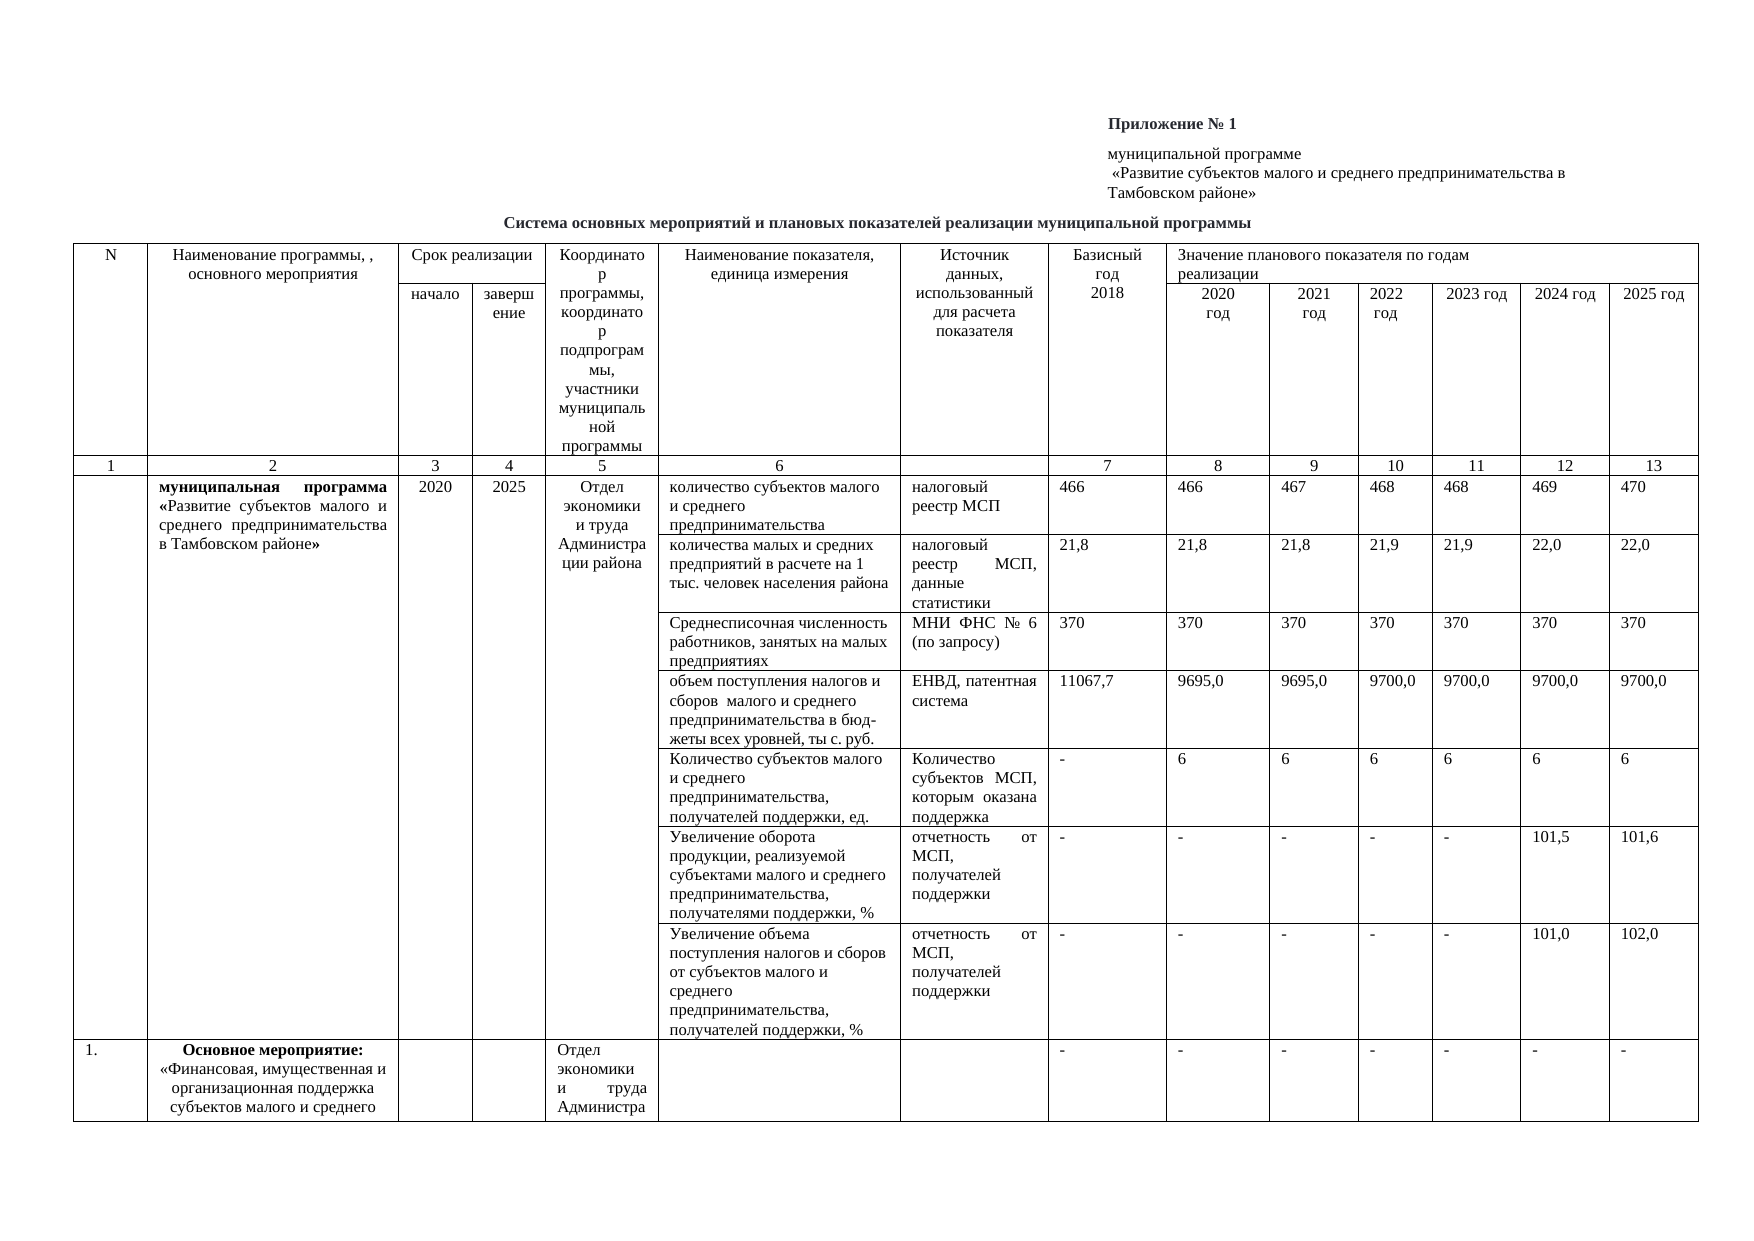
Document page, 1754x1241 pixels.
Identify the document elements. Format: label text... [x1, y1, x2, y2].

table_cell [74, 476, 147, 1038]
table_cell муниципальная программа «Развитие субъектов малого и среднего предпринимательства в Тамбовском районе» [148, 476, 398, 1038]
table_cell 370 [1433, 613, 1520, 670]
table_header Источник данных, использованный для расчета показателя [901, 244, 1048, 455]
table_cell 9700,0 [1610, 671, 1698, 748]
table_cell 11 [1433, 456, 1520, 475]
table_cell 22,0 [1610, 535, 1698, 612]
table_cell 6 [1610, 749, 1698, 826]
table_cell 7 [1049, 456, 1166, 475]
table_cell - [1433, 924, 1520, 1038]
text Система основных мероприятий и плановых показателей реализации муниципальной программы [118, 213, 1636, 232]
table_cell Увеличение объема поступления налогов и сборов от субъектов малого и среднего предпринимательства, получателей поддержки, % [659, 924, 900, 1038]
table_cell 2025 год [1610, 284, 1698, 455]
table_cell 6 [659, 456, 900, 475]
table_cell налоговый реестр МСП [901, 476, 1048, 534]
table_cell 13 [1610, 456, 1698, 475]
table_header Координатор программы, координатор подпрограммы, участники муниципальной программы [546, 244, 658, 455]
table_cell 6 [1521, 749, 1609, 826]
table_cell Отдел экономики и труда Администрации района [546, 476, 658, 1038]
table_cell - [1521, 1040, 1609, 1121]
text «Развитие субъектов малого и среднего предпринимательства в Тамбовском районе» [1107, 163, 1636, 202]
table_cell 370 [1521, 613, 1609, 670]
table_cell количества малых и средних предприятий в расчете на 1 тыс. человек населения района [659, 535, 900, 612]
table_cell 6 [1270, 749, 1358, 826]
table_cell - [1049, 1040, 1166, 1121]
table_cell завершение [473, 284, 545, 455]
table_cell отчетность от МСП, получателей поддержки [901, 827, 1048, 922]
table_cell 9695,0 [1270, 671, 1358, 748]
table_cell 370 [1167, 613, 1269, 670]
table_header Базисный год 2018 [1049, 244, 1166, 455]
table_cell 4 [473, 456, 545, 475]
table_cell 101,0 [1521, 924, 1609, 1038]
table_cell [399, 1040, 472, 1121]
table_cell - [1270, 1040, 1358, 1121]
table_cell 469 [1521, 476, 1609, 534]
table_header Срок реализации [399, 244, 545, 283]
table_header Наименование программы, , основного мероприятия [148, 244, 398, 455]
table_cell 468 [1433, 476, 1520, 534]
table_cell 6 [1359, 749, 1432, 826]
table_cell - [1167, 827, 1269, 922]
table_cell - [1359, 1040, 1432, 1121]
text муниципальной программе [1107, 144, 1636, 163]
table_cell 10 [1359, 456, 1432, 475]
table_cell - [1049, 749, 1166, 826]
table_cell - [1049, 924, 1166, 1038]
table_cell 2023 год [1433, 284, 1520, 455]
table_cell отчетность от МСП, получателей поддержки [901, 924, 1048, 1038]
table_header N [74, 244, 147, 455]
table_cell 2025 [473, 476, 545, 1038]
table_cell 9700,0 [1359, 671, 1432, 748]
table_cell 102,0 [1610, 924, 1698, 1038]
table_cell 2020 [399, 476, 472, 1038]
table_cell 466 [1167, 476, 1269, 534]
table_cell Количество субъектов МСП, которым оказана поддержка [901, 749, 1048, 826]
table_cell [473, 1040, 545, 1121]
table_cell - [1359, 924, 1432, 1038]
table_cell [901, 1040, 1048, 1121]
table_header Значение планового показателя по годам реализации [1167, 244, 1698, 283]
table_cell 2024 год [1521, 284, 1609, 455]
table_cell ЕНВД, патентная система [901, 671, 1048, 748]
table_cell 466 [1049, 476, 1166, 534]
table_cell 470 [1610, 476, 1698, 534]
table_cell 9700,0 [1433, 671, 1520, 748]
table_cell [546, 1040, 658, 1121]
table_cell - [1049, 827, 1166, 922]
table_cell 6 [1167, 749, 1269, 826]
table_cell 370 [1270, 613, 1358, 670]
table_cell 2 [148, 456, 398, 475]
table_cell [148, 1040, 398, 1121]
table_cell - [1167, 1040, 1269, 1121]
table_cell Количество субъектов малого и среднего предпринимательства, получателей поддержки, ед. [659, 749, 900, 826]
table_cell 3 [399, 456, 472, 475]
table_cell 101,6 [1610, 827, 1698, 922]
table_cell - [1270, 924, 1358, 1038]
table_cell 2022 год [1359, 284, 1432, 455]
table_cell объем поступления налогов и сборов малого и среднего предпринимательства в бюджеты всех уровней, ты с. руб. [659, 671, 900, 748]
table_cell 21,9 [1433, 535, 1520, 612]
table_cell 21,8 [1270, 535, 1358, 612]
table_cell 21,9 [1359, 535, 1432, 612]
table_cell 1. [74, 1040, 147, 1121]
table_cell - [1359, 827, 1432, 922]
table_cell 21,8 [1167, 535, 1269, 612]
table_cell 467 [1270, 476, 1358, 534]
table_cell [659, 1040, 900, 1121]
table_cell начало [399, 284, 472, 455]
table_cell 101,5 [1521, 827, 1609, 922]
table_cell - [1433, 1040, 1520, 1121]
table_cell 2021 год [1270, 284, 1358, 455]
table_cell - [1270, 827, 1358, 922]
table_cell 12 [1521, 456, 1609, 475]
table_cell 370 [1359, 613, 1432, 670]
table_cell Среднесписочная численность работников, занятых на малых предприятиях [659, 613, 900, 670]
table_cell налоговый реестр МСП, данные статистики [901, 535, 1048, 612]
table_cell 9700,0 [1521, 671, 1609, 748]
table_cell 11067,7 [1049, 671, 1166, 748]
table_cell - [1610, 1040, 1698, 1121]
table_cell 6 [1433, 749, 1520, 826]
table_cell 9 [1270, 456, 1358, 475]
table_cell - [1167, 924, 1269, 1038]
table_cell МНИ ФНС № 6 (по запросу) [901, 613, 1048, 670]
table_cell 1 [74, 456, 147, 475]
table_cell 9695,0 [1167, 671, 1269, 748]
table_cell 2020 год [1167, 284, 1269, 455]
table_cell 22,0 [1521, 535, 1609, 612]
table_cell - [1433, 827, 1520, 922]
table_cell количество субъектов малого и среднего предпринимательства [659, 476, 900, 534]
table_cell 370 [1049, 613, 1166, 670]
table_cell 21,8 [1049, 535, 1166, 612]
table_cell 468 [1359, 476, 1432, 534]
table_header Наименование показателя, единица измерения [659, 244, 900, 455]
text Приложение № 1 [708, 114, 1636, 133]
table_cell 370 [1610, 613, 1698, 670]
table_cell 5 [546, 456, 658, 475]
table_cell 8 [1167, 456, 1269, 475]
table_cell [901, 456, 1048, 475]
table_cell Увеличение оборота продукции, реализуемой субъектами малого и среднего предпринимательства, получателями поддержки, % [659, 827, 900, 922]
